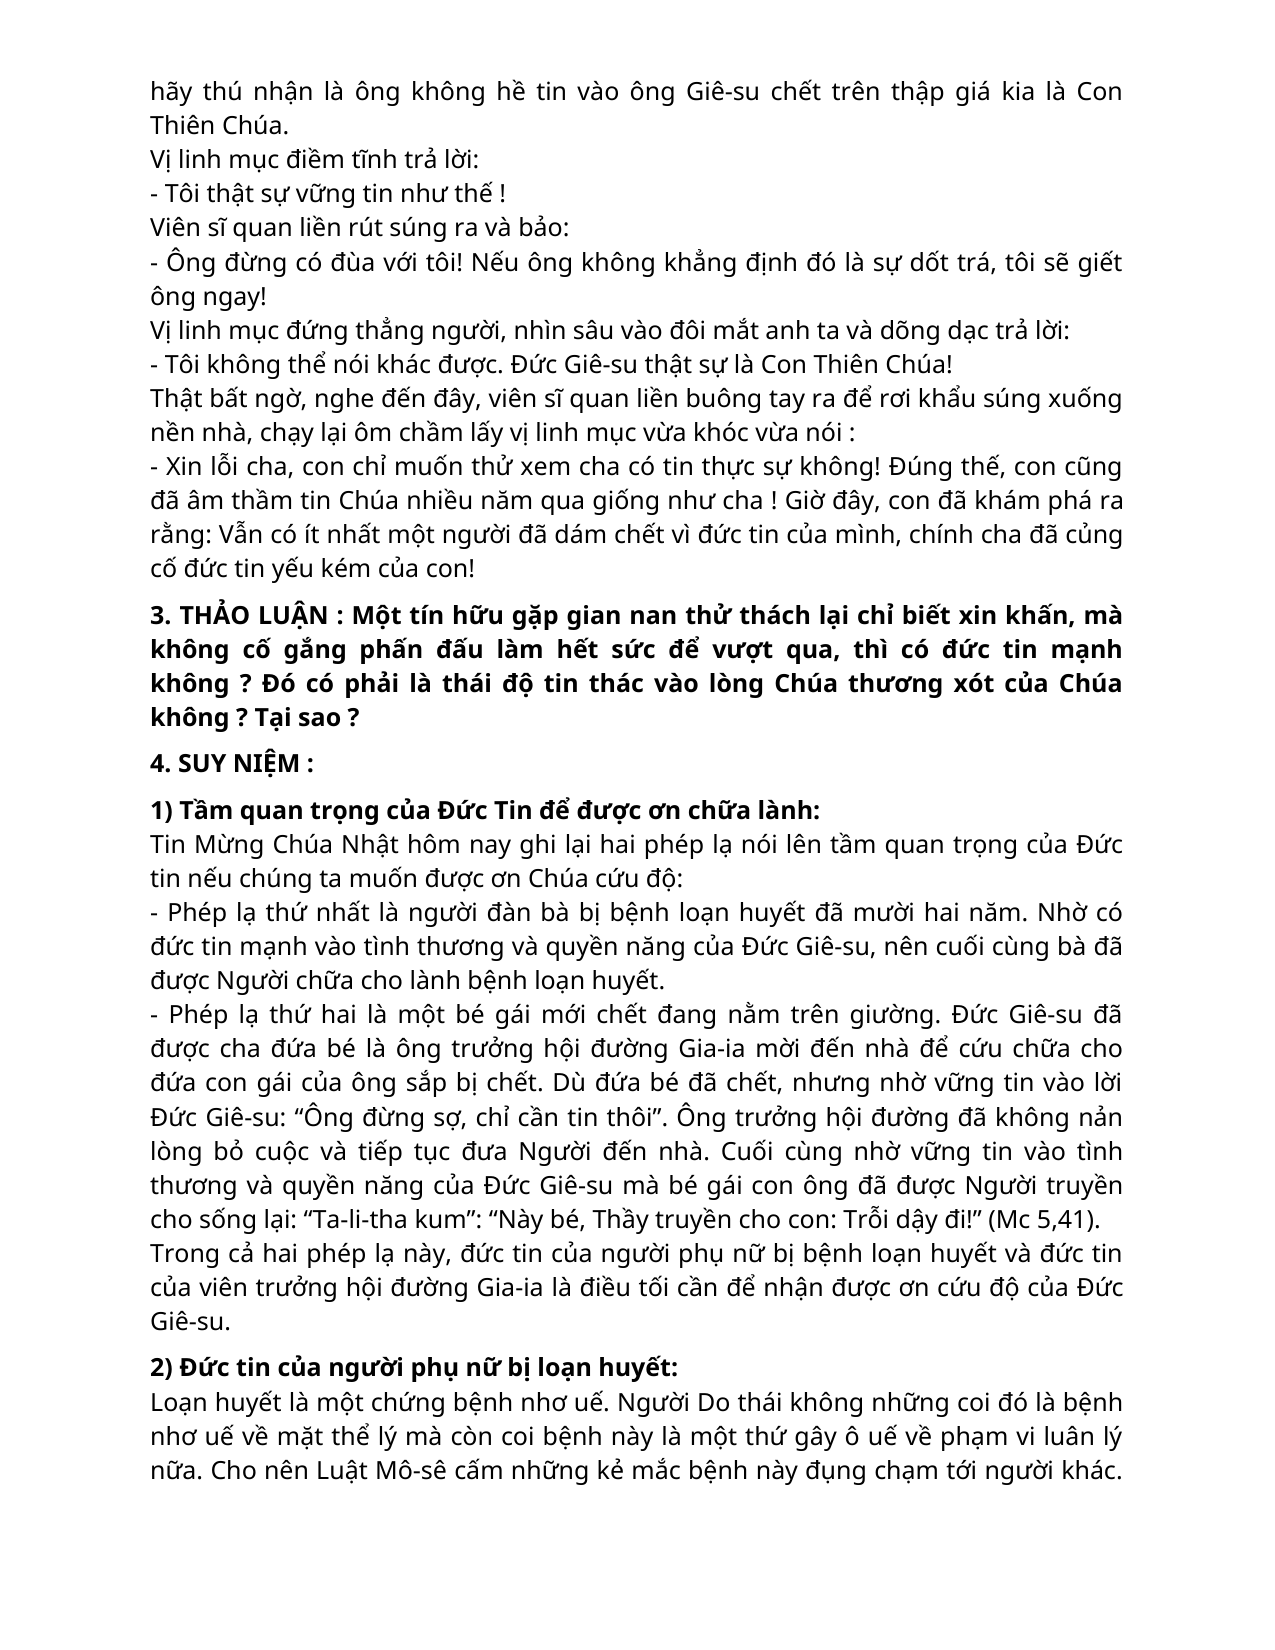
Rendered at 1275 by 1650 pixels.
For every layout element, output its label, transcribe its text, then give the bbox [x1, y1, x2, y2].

text Vị linh mục đứng thẳng người, nhìn sâu vào đôi mắt anh ta và dõng dạc trả lời: [150, 312, 1125, 346]
text - Ông đừng có đùa với tôi! Nếu ông không khẳng định đó là sự dốt trá, tôi sẽ giết ông ngay! [150, 244, 1125, 312]
text Viên sĩ quan liền rút súng ra và bảo: [150, 210, 1125, 244]
text - Xin lỗi cha, con chỉ muốn thử xem cha có tin thực sự không! Đúng thế, con cũng đã âm thầm tin Chúa nhiều năm qua giống như cha ! Giờ đây, con đã khám phá ra rằng: Vẫn có ít nhất một người đã dám chết vì đức tin của mình, chính cha đã củng cố đức tin yếu kém của con! [150, 448, 1125, 585]
text 4. SUY NIỆM : [150, 746, 1125, 780]
text Thật bất ngờ, nghe đến đây, viên sĩ quan liền buông tay ra để rơi khẩu súng xuống nền nhà, chạy lại ôm chầm lấy vị linh mục vừa khóc vừa nói : [150, 380, 1125, 448]
text Trong cả hai phép lạ này, đức tin của người phụ nữ bị bệnh loạn huyết và đức tin của viên trưởng hội đường Gia-ia là điều tối cần để nhận được ơn cứu độ của Đức Giê-su. [150, 1235, 1125, 1338]
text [150, 1384, 1125, 1486]
text - Phép lạ thứ nhất là người đàn bà bị bệnh loạn huyết đã mười hai năm. Nhờ có đức tin mạnh vào tình thương và quyền năng của Đức Giê-su, nên cuối cùng bà đã được Người chữa cho lành bệnh loạn huyết. [150, 895, 1125, 997]
text - Phép lạ thứ hai là một bé gái mới chết đang nằm trên giường. Đức Giê-su đã được cha đứa bé là ông trưởng hội đường Gia-ia mời đến nhà để cứu chữa cho đứa con gái của ông sắp bị chết. Dù đứa bé đã chết, nhưng nhờ vững tin vào lời Đức Giê-su: “Ông đừng sợ, chỉ cần tin thôi”. Ông trưởng hội đường đã không nản lòng bỏ cuộc và tiếp tục đưa Người đến nhà. Cuối cùng nhờ vững tin vào tình thương và quyền năng của Đức Giê-su mà bé gái con ông đã được Người truyền cho sống lại: “Ta-li-tha kum”: “Này bé, Thầy truyền cho con: Trỗi dậy đi!” (Mc 5,41). [150, 997, 1125, 1235]
text 2) Đức tin của người phụ nữ bị loạn huyết: [150, 1350, 1125, 1384]
text Tin Mừng Chúa Nhật hôm nay ghi lại hai phép lạ nói lên tầm quan trọng của Đức tin nếu chúng ta muốn được ơn Chúa cứu độ: [150, 827, 1125, 895]
text 1) Tầm quan trọng của Đức Tin để được ơn chữa lành: [150, 793, 1125, 827]
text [150, 74, 1125, 142]
text - Tôi thật sự vững tin như thế ! [150, 176, 1125, 210]
text - Tôi không thể nói khác được. Đức Giê-su thật sự là Con Thiên Chúa! [150, 346, 1125, 380]
text 3. THẢO LUẬN : Một tín hữu gặp gian nan thử thách lại chỉ biết xin khấn, mà không cố gắng phấn đấu làm hết sức để vượt qua, thì có đức tin mạnh không ? Đó có phải là thái độ tin thác vào lòng Chúa thương xót của Chúa không ? Tại sao ? [150, 597, 1125, 733]
text Vị linh mục điềm tĩnh trả lời: [150, 142, 1125, 176]
